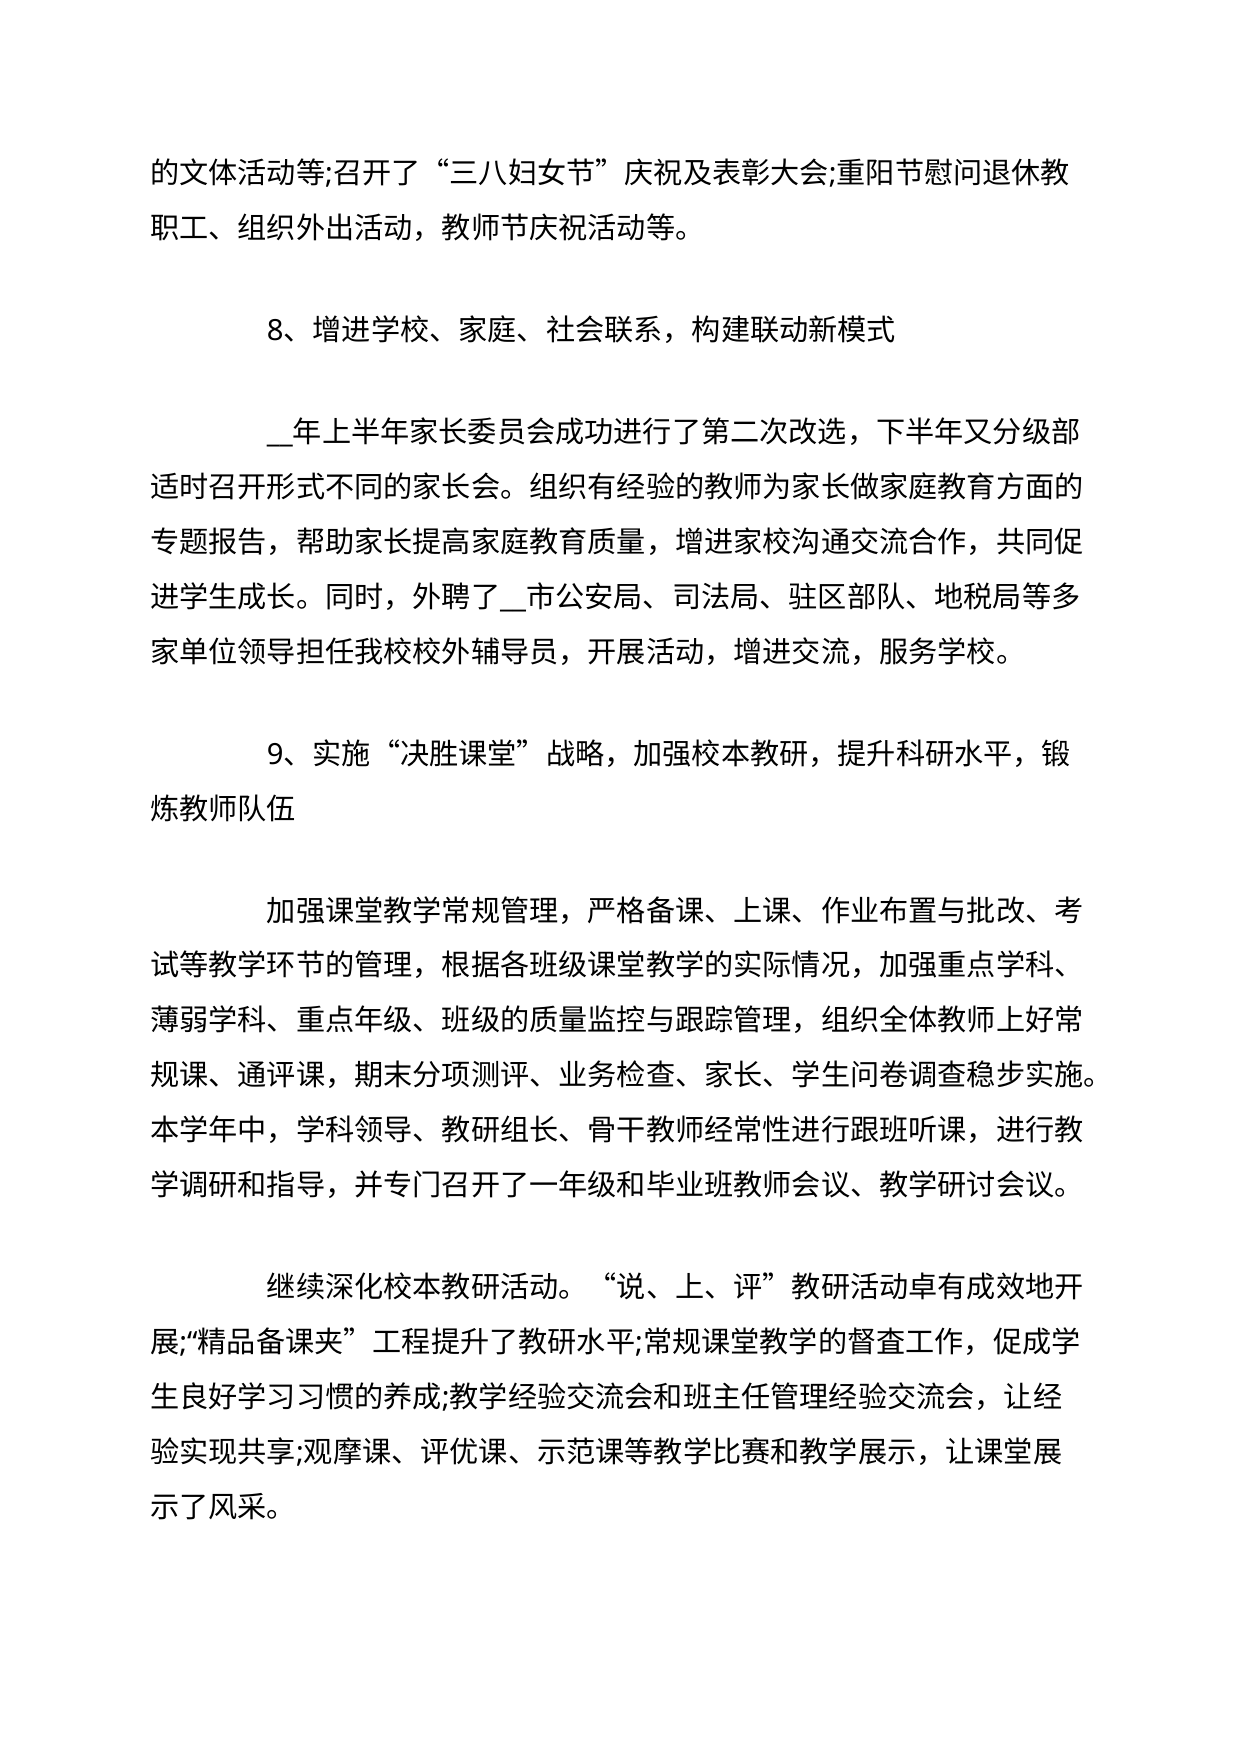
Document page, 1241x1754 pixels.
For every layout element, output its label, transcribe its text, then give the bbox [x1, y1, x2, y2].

text 继续深化校本教研活动。“说、上、评”教研活动卓有成效地开展;“精品备课夹”工程提升了教研水平;常规课堂教学的督査工作，促成学生良好学习习惯的养成;教学经验交流会和班主任管理经验交流会，让经验实现共享;观摩课、评优课、示范课等教学比赛和教学展示，让课堂展示了风采。 [150, 1263, 1090, 1526]
text 加强课堂教学常规管理，严格备课、上课、作业布置与批改、考试等教学环节的管理，根据各班级课堂教学的实际情况，加强重点学科、薄弱学科、重点年级、班级的质量监控与跟踪管理，组织全体教师上好常规课、通评课，期末分项测评、业务检查、家长、学生问卷调查稳步实施。本学年中，学科领导、教研组长、骨干教师经常性进行跟班听课，进行教学调研和指导，并专门召开了一年级和毕业班教师会议、教学研讨会议。 [150, 887, 1090, 1204]
text 9、实施“决胜课堂”战略，加强校本教研，提升科研水平，锻炼教师队伍 [150, 730, 1090, 828]
text __年上半年家长委员会成功进行了第二次改选，下半年又分级部适时召开形式不同的家长会。组织有经验的教师为家长做家庭教育方面的专题报告，帮助家长提高家庭教育质量，增进家校沟通交流合作，共同促进学生成长。同时，外聘了__市公安局、司法局、驻区部队、地税局等多家单位领导担任我校校外辅导员，开展活动，增进交流，服务学校。 [150, 409, 1090, 671]
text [150, 150, 1090, 247]
text 8、增进学校、家庭、社会联系，构建联动新模式 [150, 307, 1090, 349]
